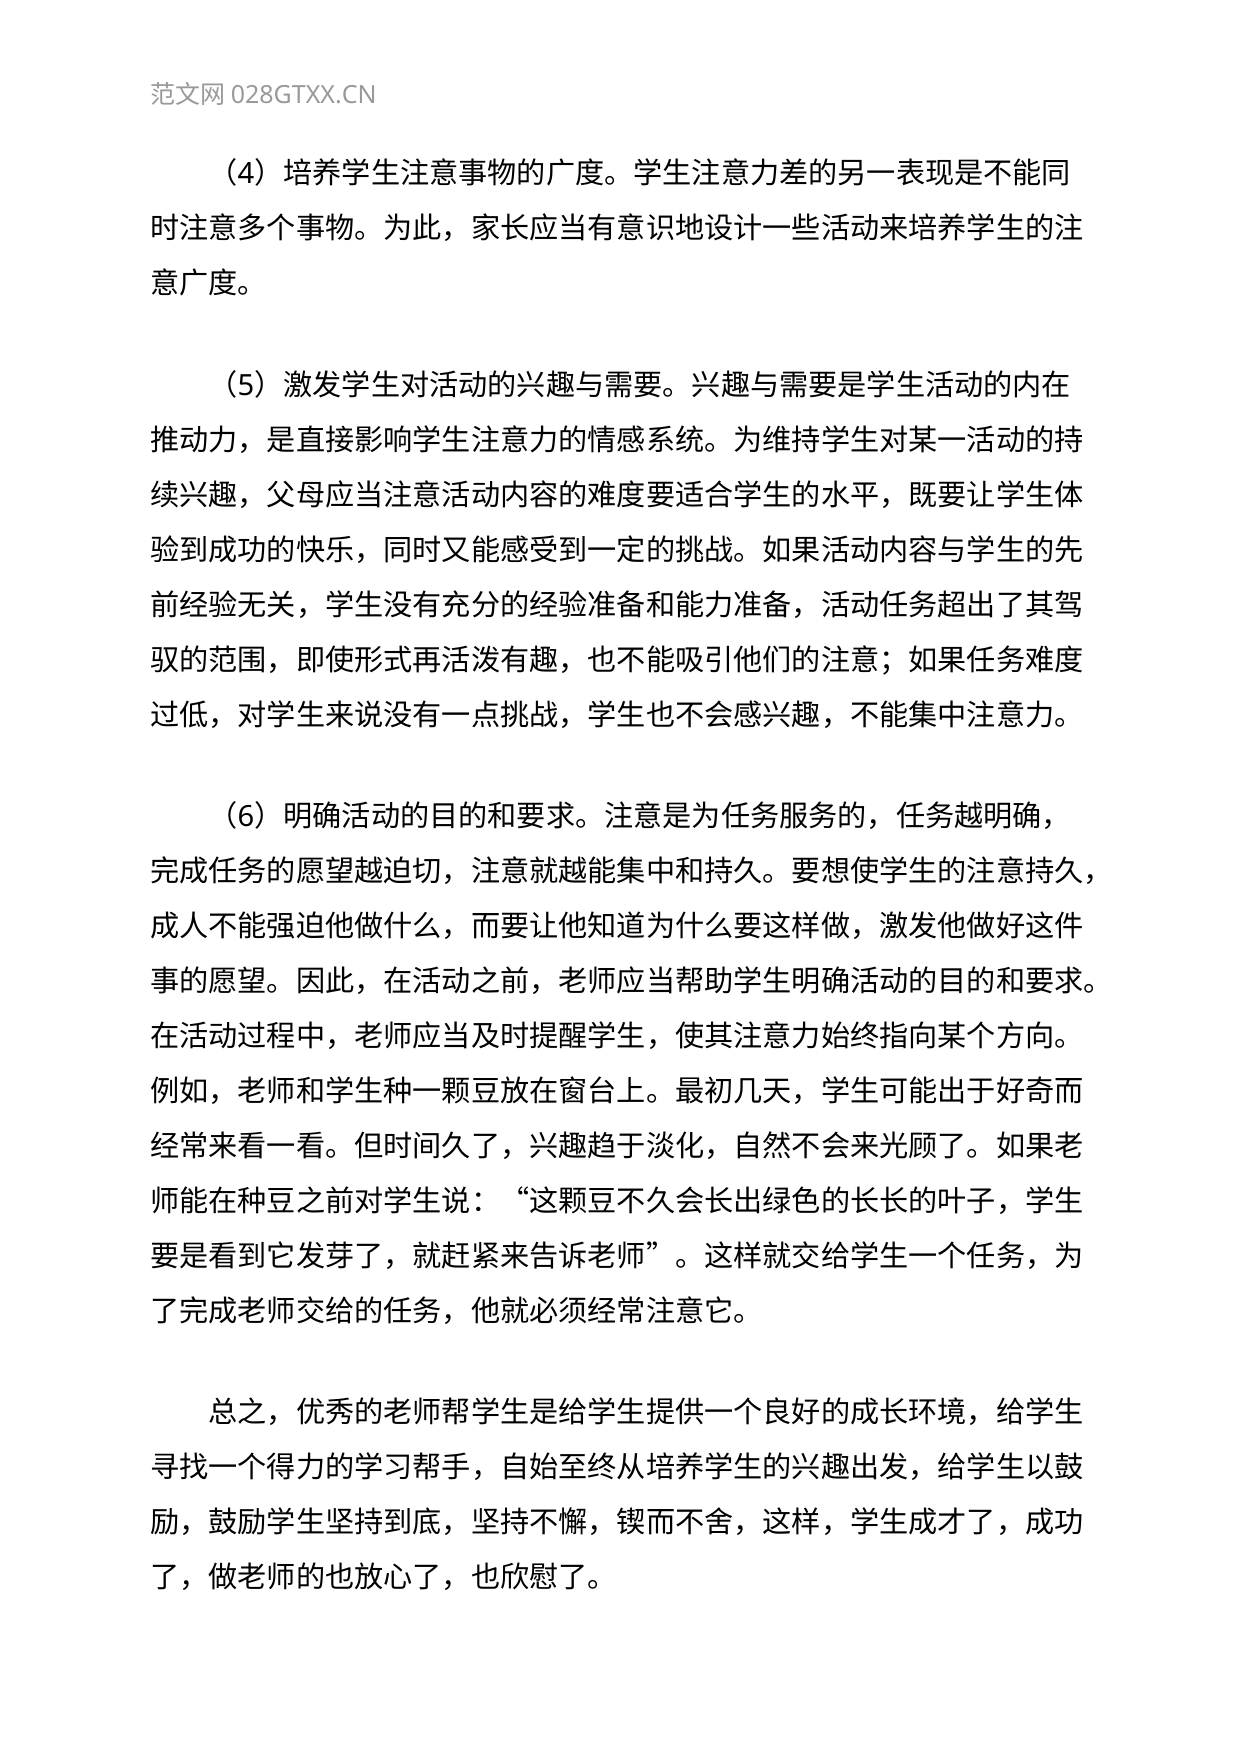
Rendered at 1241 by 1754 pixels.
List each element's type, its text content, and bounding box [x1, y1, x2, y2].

text 总之，优秀的老师帮学生是给学生提供一个良好的成长环境，给学生寻找一个得力的学习帮手，自始至终从培养学生的兴趣出发，给学生以鼓励，鼓励学生坚持到底，坚持不懈，锲而不舍，这样，学生成才了，成功了，做老师的也放心了，也欣慰了。 [150, 1389, 1090, 1596]
text （4）培养学生注意事物的广度。学生注意力差的另一表现是不能同时注意多个事物。为此，家长应当有意识地设计一些活动来培养学生的注意广度。 [150, 150, 1090, 302]
text （5）激发学生对活动的兴趣与需要。兴趣与需要是学生活动的内在推动力，是直接影响学生注意力的情感系统。为维持学生对某一活动的持续兴趣，父母应当注意活动内容的难度要适合学生的水平，既要让学生体验到成功的快乐，同时又能感受到一定的挑战。如果活动内容与学生的先前经验无关，学生没有充分的经验准备和能力准备，活动任务超出了其驾驭的范围，即使形式再活泼有趣，也不能吸引他们的注意；如果任务难度过低，对学生来说没有一点挑战，学生也不会感兴趣，不能集中注意力。 [150, 362, 1090, 733]
text （6）明确活动的目的和要求。注意是为任务服务的，任务越明确，完成任务的愿望越迫切，注意就越能集中和持久。要想使学生的注意持久，成人不能强迫他做什么，而要让他知道为什么要这样做，激发他做好这件事的愿望。因此，在活动之前，老师应当帮助学生明确活动的目的和要求。在活动过程中，老师应当及时提醒学生，使其注意力始终指向某个方向。例如，老师和学生种一颗豆放在窗台上。最初几天，学生可能出于好奇而经常来看一看。但时间久了，兴趣趋于淡化，自然不会来光顾了。如果老师能在种豆之前对学生说：“这颗豆不久会长出绿色的长长的叶子，学生要是看到它发芽了，就赶紧来告诉老师”。这样就交给学生一个任务，为了完成老师交给的任务，他就必须经常注意它。 [150, 793, 1090, 1329]
